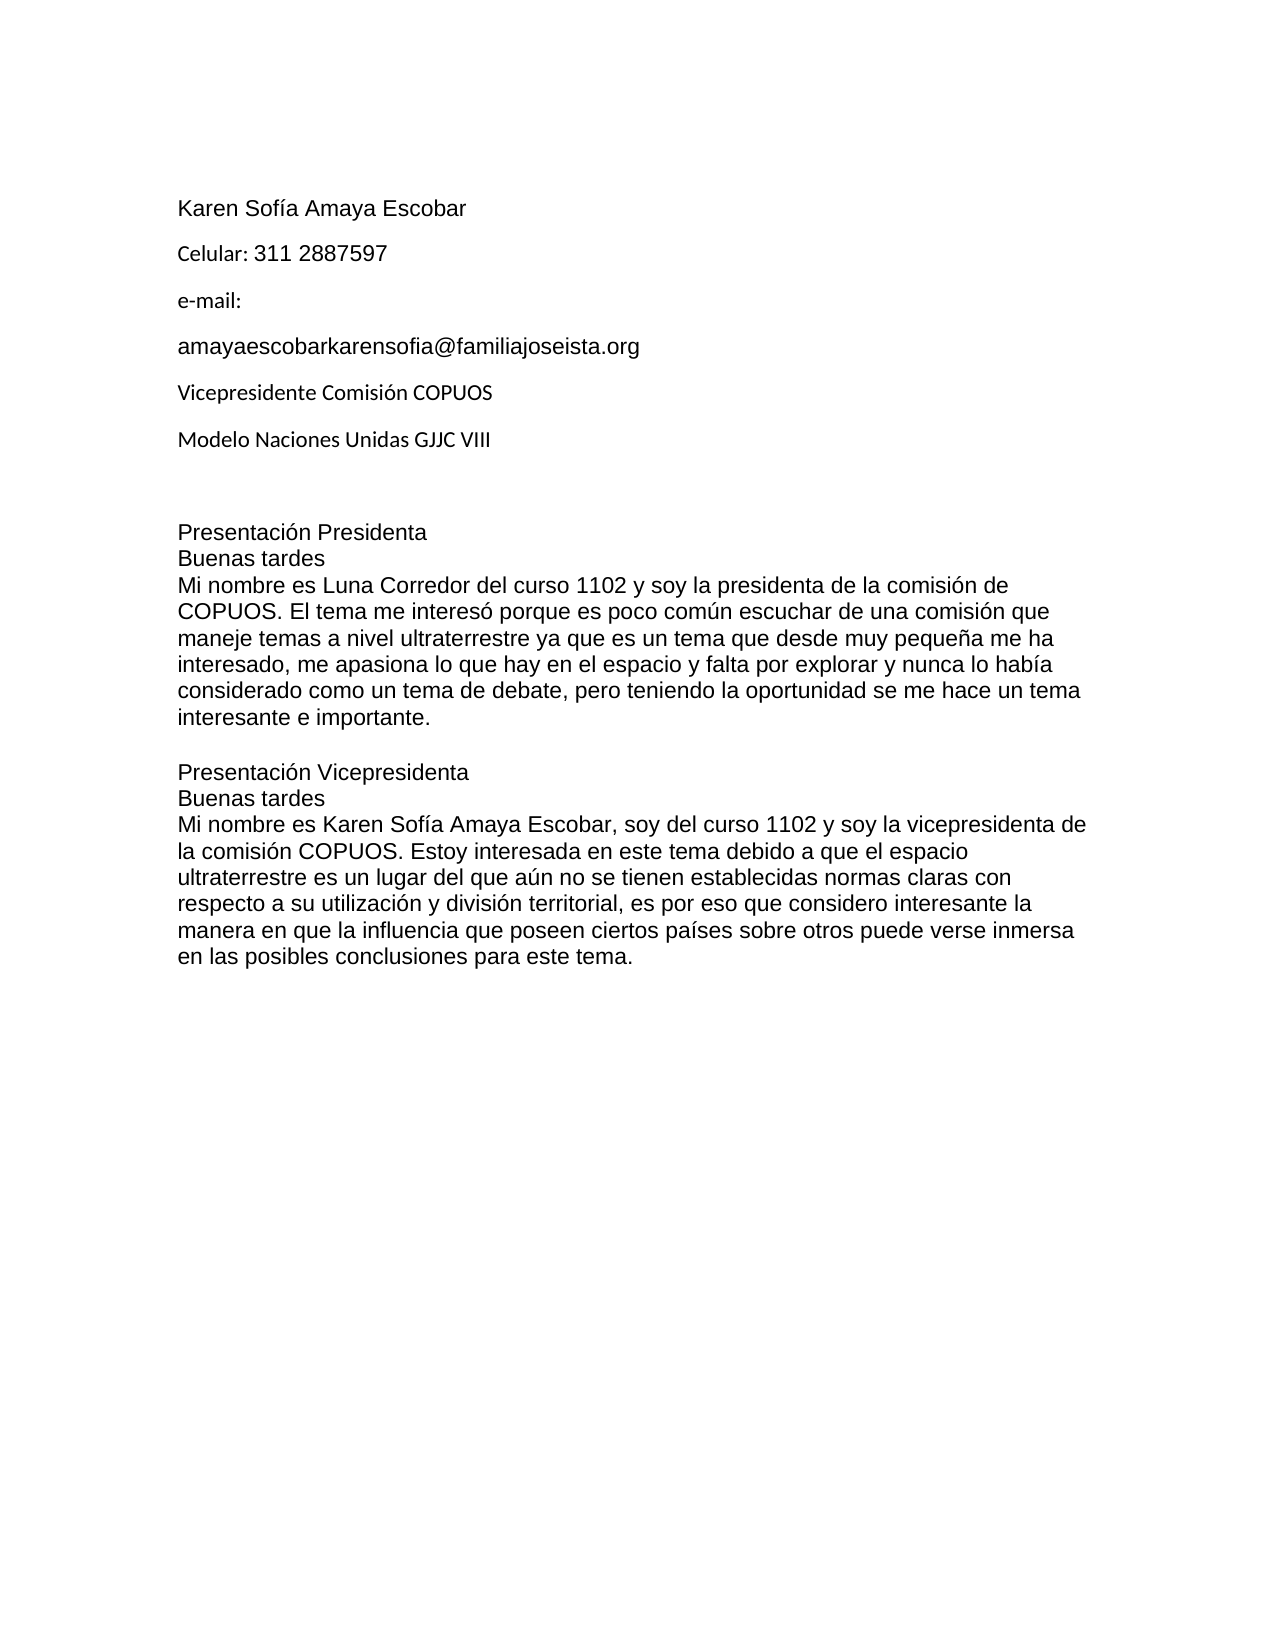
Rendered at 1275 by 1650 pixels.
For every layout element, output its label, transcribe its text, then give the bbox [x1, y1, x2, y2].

text e-mail: [177, 286, 1098, 314]
text Buenas tardes [177, 545, 1098, 572]
text amayaescobarkarensofia@familiajoseista.org [177, 333, 1098, 360]
text Celular: 311 2887597 [177, 239, 1098, 268]
text Karen Sofía Amaya Escobar [177, 194, 1098, 221]
text Mi nombre es Luna Corredor del curso 1102 y soy la presidenta de la comisión de COPUOS. El tema me interesó porque es poco común escuchar de una comisión que maneje temas a nivel ultraterrestre ya que es un tema que desde muy pequeña me ha interesado, me apasiona lo que hay en el espacio y falta por explorar y nunca lo había considerado como un tema de debate, pero teniendo la oportunidad se me hace un tema interesante e importante. [177, 572, 1098, 730]
text Mi nombre es Karen Sofía Amaya Escobar, soy del curso 1102 y soy la vicepresidenta de la comisión COPUOS. Estoy interesada en este tema debido a que el espacio ultraterrestre es un lugar del que aún no se tienen establecidas normas claras con respecto a su utilización y división territorial, es por eso que considero interesante la manera en que la influencia que poseen ciertos países sobre otros puede verse inmersa en las posibles conclusiones para este tema. [177, 811, 1098, 969]
text Buenas tardes [177, 785, 1098, 811]
text Presentación Vicepresidenta [177, 759, 1098, 785]
text Modelo Naciones Unidas GJJC VIII [177, 425, 1098, 453]
text Presentación Presidenta [177, 519, 1098, 545]
text Vicepresidente Comisión COPUOS [177, 378, 1098, 406]
